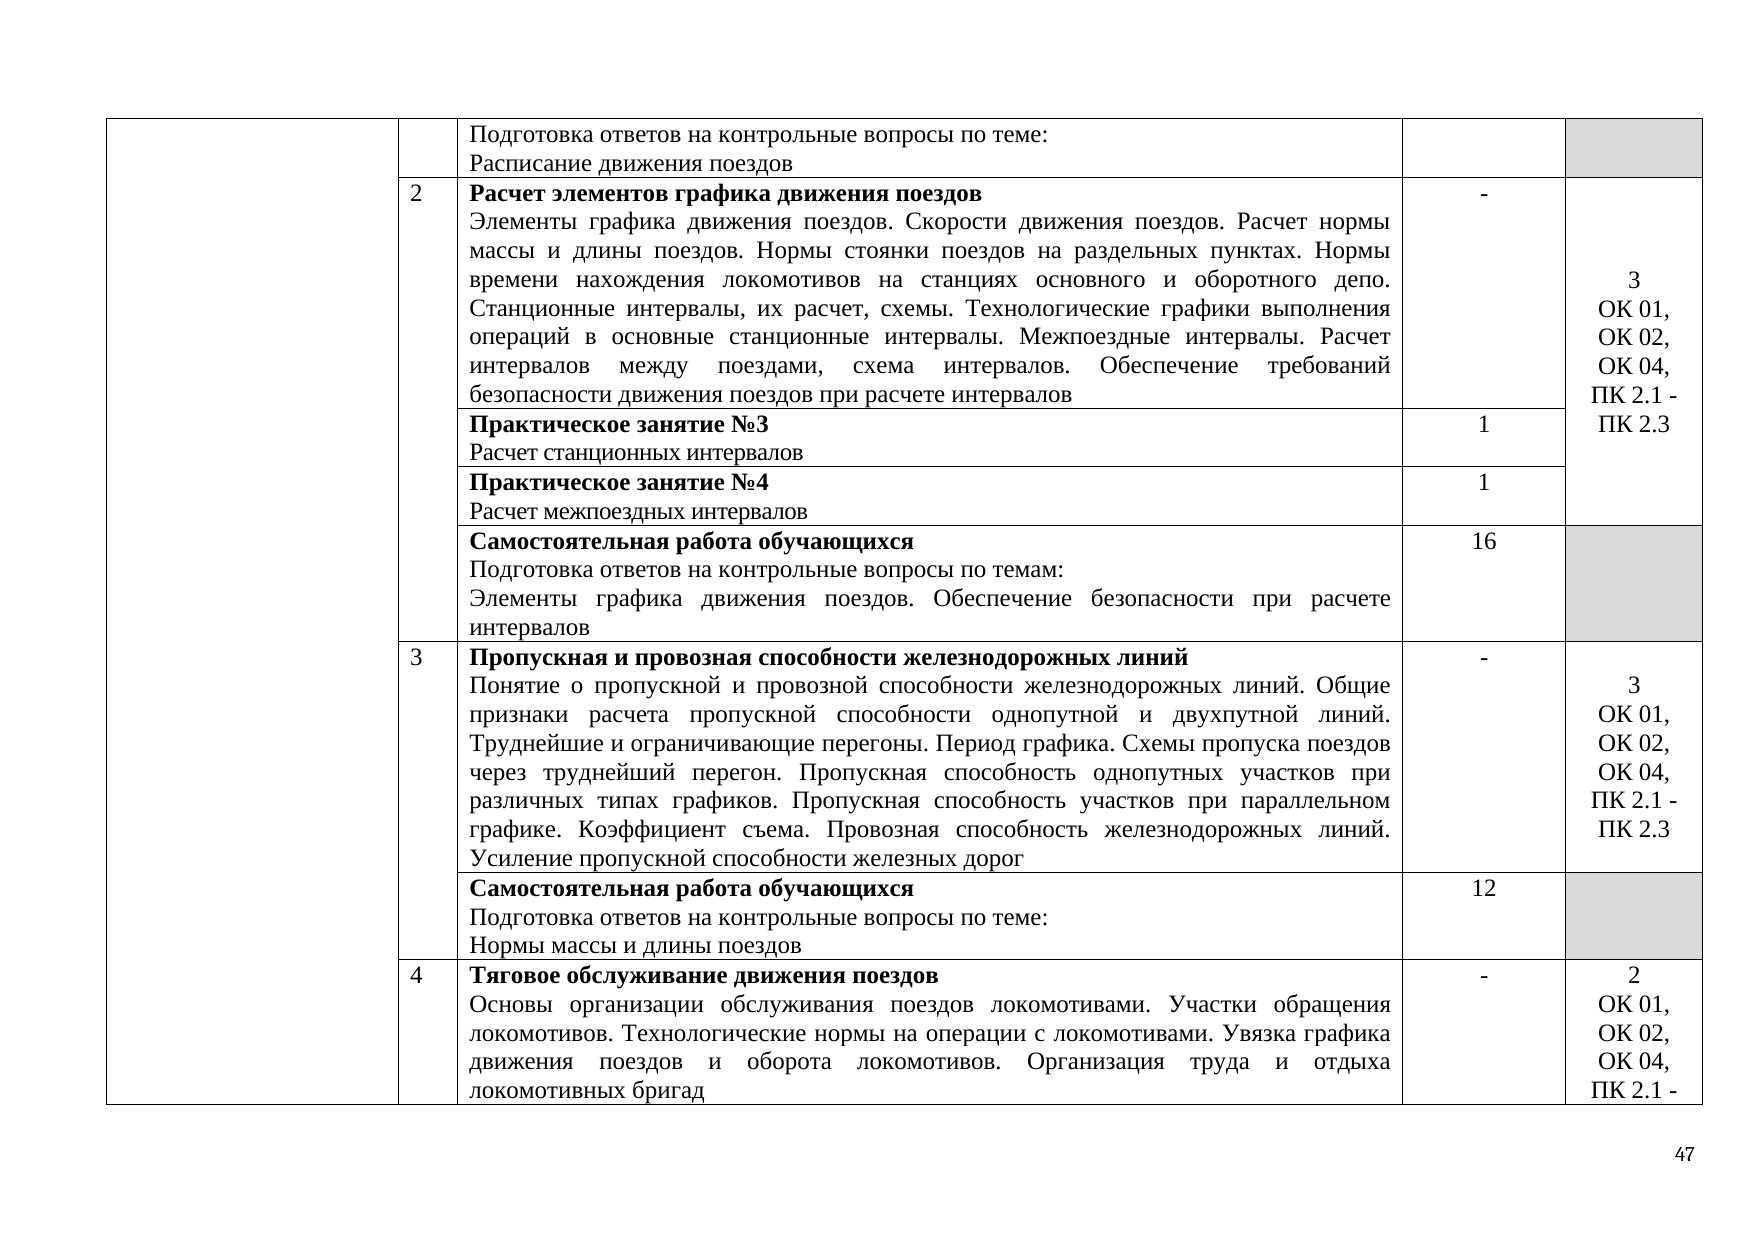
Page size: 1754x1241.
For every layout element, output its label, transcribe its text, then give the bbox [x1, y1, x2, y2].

table_cell 12 [1403, 873, 1565, 959]
table_cell 4 [399, 960, 457, 1104]
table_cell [1566, 960, 1702, 1104]
table_cell 2 [399, 178, 457, 641]
table_cell 1 [1403, 409, 1565, 466]
table_cell 3 ОК 01, ОК 02, ОК 04, ПК 2.1 - ПК 2.3 [1566, 178, 1702, 525]
table_cell - [1403, 960, 1565, 1104]
table_cell Самостоятельная работа обучающихся Подготовка ответов на контрольные вопросы по теме: Нормы массы и длины поездов [458, 873, 1402, 959]
table_cell 1 [1403, 467, 1565, 525]
table_cell 3 [399, 642, 457, 959]
table_cell [1566, 873, 1702, 959]
table_cell [1566, 526, 1702, 641]
table_cell - [1403, 178, 1565, 408]
table_cell 10 [1403, 119, 1565, 177]
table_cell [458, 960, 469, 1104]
table_cell Практическое занятие №3 Расчет станционных интервалов [458, 409, 1402, 466]
table_cell 3 ОК 01, ОК 02, ОК 04, ПК 2.1 - ПК 2.3 [1566, 642, 1702, 872]
table_cell [1566, 119, 1702, 177]
table_cell Пропускная и провозная способности железнодорожных линий Понятие о пропускной и провозной способности железнодорожных линий. Общие признаки расчета пропускной способности однопутной и двухпутной линий. Труднейшие и ограничивающие перегоны. Период графика. Схемы пропуска поездов через труднейший перегон. Пропускная способность однопутных участков при различных типах графиков. Пропускная способность участков при параллельном графике. Коэффициент съема. Провозная способность железнодорожных линий. Усиление пропускной способности железных дорог [1024, 642, 1402, 872]
table_cell Расчет элементов графика движения поездов Элементы графика движения поездов. Скорости движения поездов. Расчет нормы массы и длины поездов. Нормы стоянки поездов на раздельных пунктах. Нормы времени нахождения локомотивов на станциях основного и оборотного депо. Станционные интервалы, их расчет, схемы. Технологические графики выполнения операций в основные станционные интервалы. Межпоездные интервалы. Расчет интервалов между поездами, схема интервалов. Обеспечение требований безопасности движения поездов при расчете интервалов [982, 178, 1402, 408]
table_cell 16 [1403, 526, 1565, 641]
table_cell Практическое занятие №4 Расчет межпоездных интервалов [458, 467, 1402, 525]
table_cell Самостоятельная работа обучающихся Подготовка ответов на контрольные вопросы по темам: Элементы графика движения поездов. Обеспечение безопасности при расчете интервалов [458, 526, 1402, 641]
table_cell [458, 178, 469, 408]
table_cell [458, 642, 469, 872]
table_cell - [1403, 642, 1565, 872]
table_cell Самостоятельная работа обучающихся Подготовка ответов на контрольные вопросы по теме: Расписание движения поездов [458, 119, 1402, 177]
